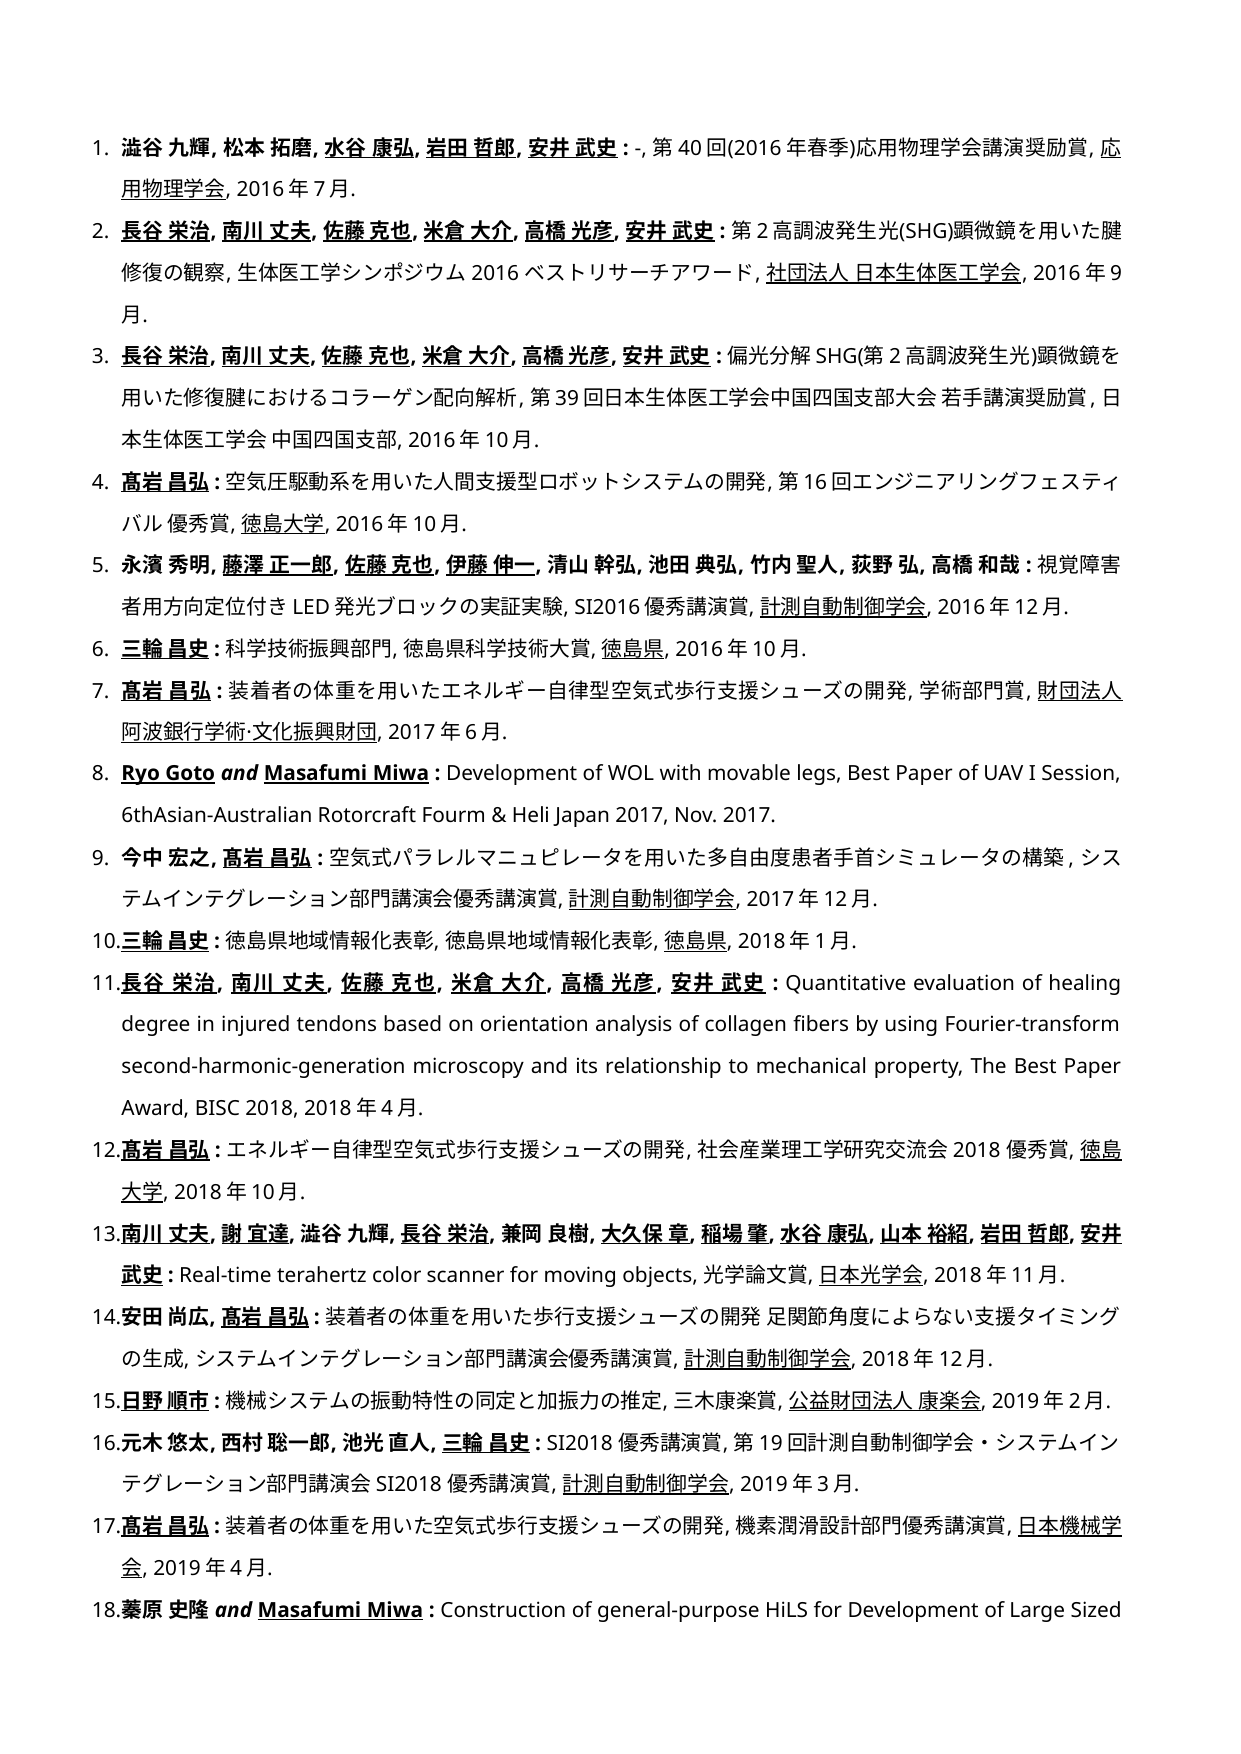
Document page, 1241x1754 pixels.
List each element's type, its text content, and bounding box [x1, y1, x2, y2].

list 三輪 昌史 : 徳島県地域情報化表彰, 徳島県地域情報化表彰, 徳島県, 2018年1月. [92, 919, 1122, 961]
list 髙岩 昌弘 : エネルギー自律型空気式歩行支援シューズの開発, 社会産業理工学研究交流会2018 優秀賞, 徳島大学, 2018年10月. [92, 1128, 1122, 1211]
list 三輪 昌史 : 科学技術振興部門, 徳島県科学技術大賞, 徳島県, 2016年10月. [92, 626, 1122, 668]
list 澁谷 九輝, 松本 拓磨, 水谷 康弘, 岩田 哲郎, 安井 武史 : -, 第40回(2016年春季)応用物理学会講演奨励賞, 応用物理学会, 2016年7月. [92, 125, 1122, 209]
list 今中 宏之, 髙岩 昌弘 : 空気式パラレルマニュピレータを用いた多自由度患者手首シミュレータの構築, システムインテグレーション部門講演会優秀講演賞, 計測自動制御学会, 2017年12月. [92, 835, 1122, 919]
list 髙岩 昌弘 : 装着者の体重を用いた空気式歩行支援シューズの開発, 機素潤滑設計部門優秀講演賞, 日本機械学会, 2019年4月. [92, 1503, 1122, 1587]
list Ryo Goto and Masafumi Miwa : Development of WOL with movable legs, Best Paper of UAV I Session, 6thAsian-Australian Rotorcraft Fourm & Heli Japan 2017, Nov. 2017. [92, 752, 1122, 835]
list 長谷 栄治, 南川 丈夫, 佐藤 克也, 米倉 大介, 高橋 光彦, 安井 武史 : 偏光分解SHG(第2高調波発生光)顕微鏡を用いた修復腱におけるコラーゲン配向解析, 第39回日本生体医工学会中国四国支部大会 若手講演奨励賞, 日本生体医工学会 中国四国支部, 2016年10月. [92, 334, 1122, 459]
list 長谷 栄治, 南川 丈夫, 佐藤 克也, 米倉 大介, 高橋 光彦, 安井 武史 : Quantitative evaluation of healing degree in injured tendons based on orientation analysis of collagen fibers by using Fourier-transform second-harmonic-generation microscopy and its relationship to mechanical property, The Best Paper Award, BISC 2018, 2018年4月. [92, 961, 1122, 1128]
list 元木 悠太, 西村 聡一郎, 池光 直人, 三輪 昌史 : SI2018 優秀講演賞, 第19回計測自動制御学会・システムインテグレーション部門講演会 SI2018 優秀講演賞, 計測自動制御学会, 2019年3月. [92, 1420, 1122, 1503]
list 長谷 栄治, 南川 丈夫, 佐藤 克也, 米倉 大介, 高橋 光彦, 安井 武史 : 第2高調波発生光(SHG)顕微鏡を用いた腱修復の観察, 生体医工学シンポジウム2016 ベストリサーチアワード, 社団法人 日本生体医工学会, 2016年9月. [92, 209, 1122, 334]
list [92, 1587, 1122, 1629]
list 髙岩 昌弘 : 装着者の体重を用いたエネルギー自律型空気式歩行支援シューズの開発, 学術部門賞, 財団法人 阿波銀行学術·文化振興財団, 2017年6月. [92, 668, 1122, 752]
list 髙岩 昌弘 : 空気圧駆動系を用いた人間支援型ロボットシステムの開発, 第16回エンジニアリングフェスティバル 優秀賞, 徳島大学, 2016年10月. [92, 459, 1122, 543]
list 日野 順市 : 機械システムの振動特性の同定と加振力の推定, 三木康楽賞, 公益財団法人 康楽会, 2019年2月. [92, 1378, 1122, 1420]
list 安田 尚広, 髙岩 昌弘 : 装着者の体重を用いた歩行支援シューズの開発 足関節角度によらない支援タイミングの生成, システムインテグレーション部門講演会優秀講演賞, 計測自動制御学会, 2018年12月. [92, 1295, 1122, 1378]
list 南川 丈夫, 謝 宜達, 澁谷 九輝, 長谷 栄治, 兼岡 良樹, 大久保 章, 稲場 肇, 水谷 康弘, 山本 裕紹, 岩田 哲郎, 安井 武史 : Real-time terahertz color scanner for moving objects, 光学論文賞, 日本光学会, 2018年11月. [92, 1211, 1122, 1295]
list 永濱 秀明, 藤澤 正一郎, 佐藤 克也, 伊藤 伸一, 清山 幹弘, 池田 典弘, 竹内 聖人, 荻野 弘, 高橋 和哉 : 視覚障害者用方向定位付きLED発光ブロックの実証実験, SI2016優秀講演賞, 計測自動制御学会, 2016年12月. [92, 543, 1122, 626]
